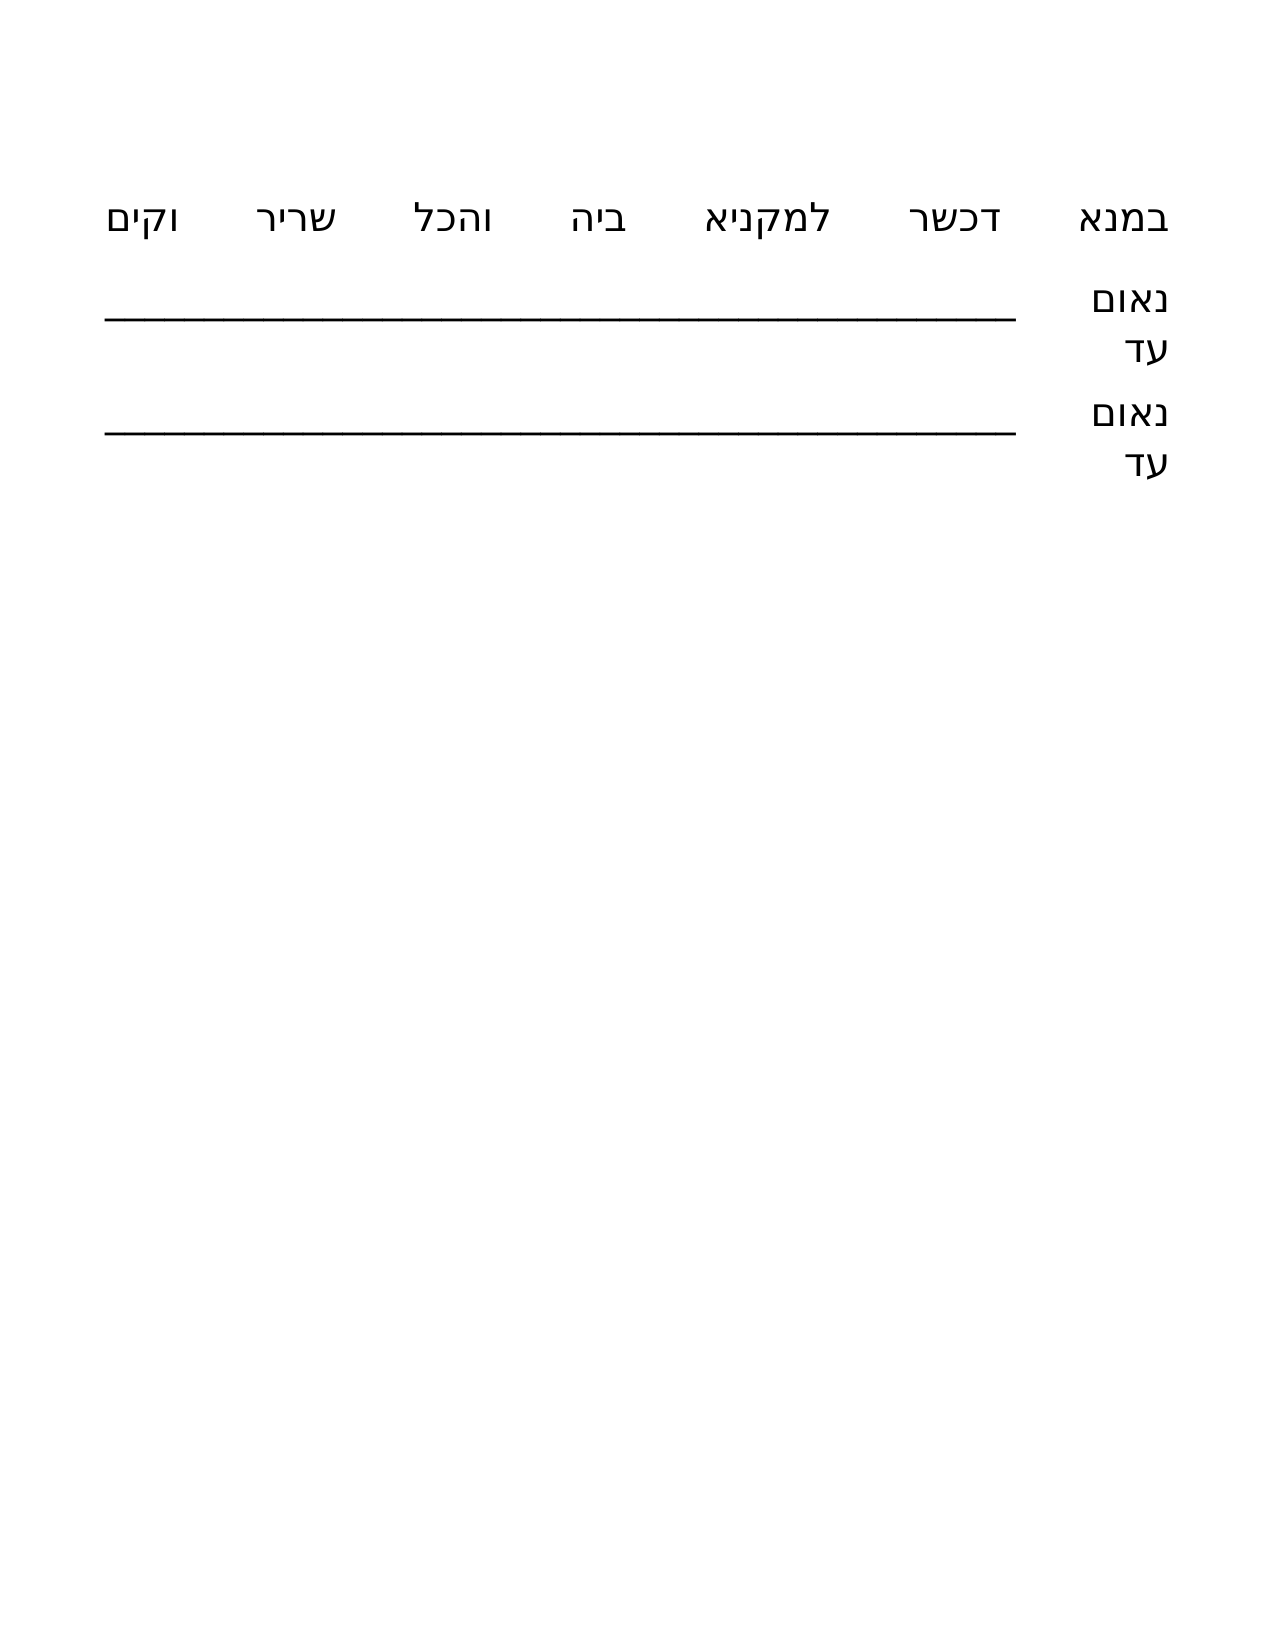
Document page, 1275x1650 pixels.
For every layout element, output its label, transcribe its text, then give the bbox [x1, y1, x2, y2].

text נאום ______________________________________________ עד [105, 389, 1170, 486]
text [105, 195, 1170, 273]
text נאום ______________________________________________ עד [105, 275, 1170, 372]
